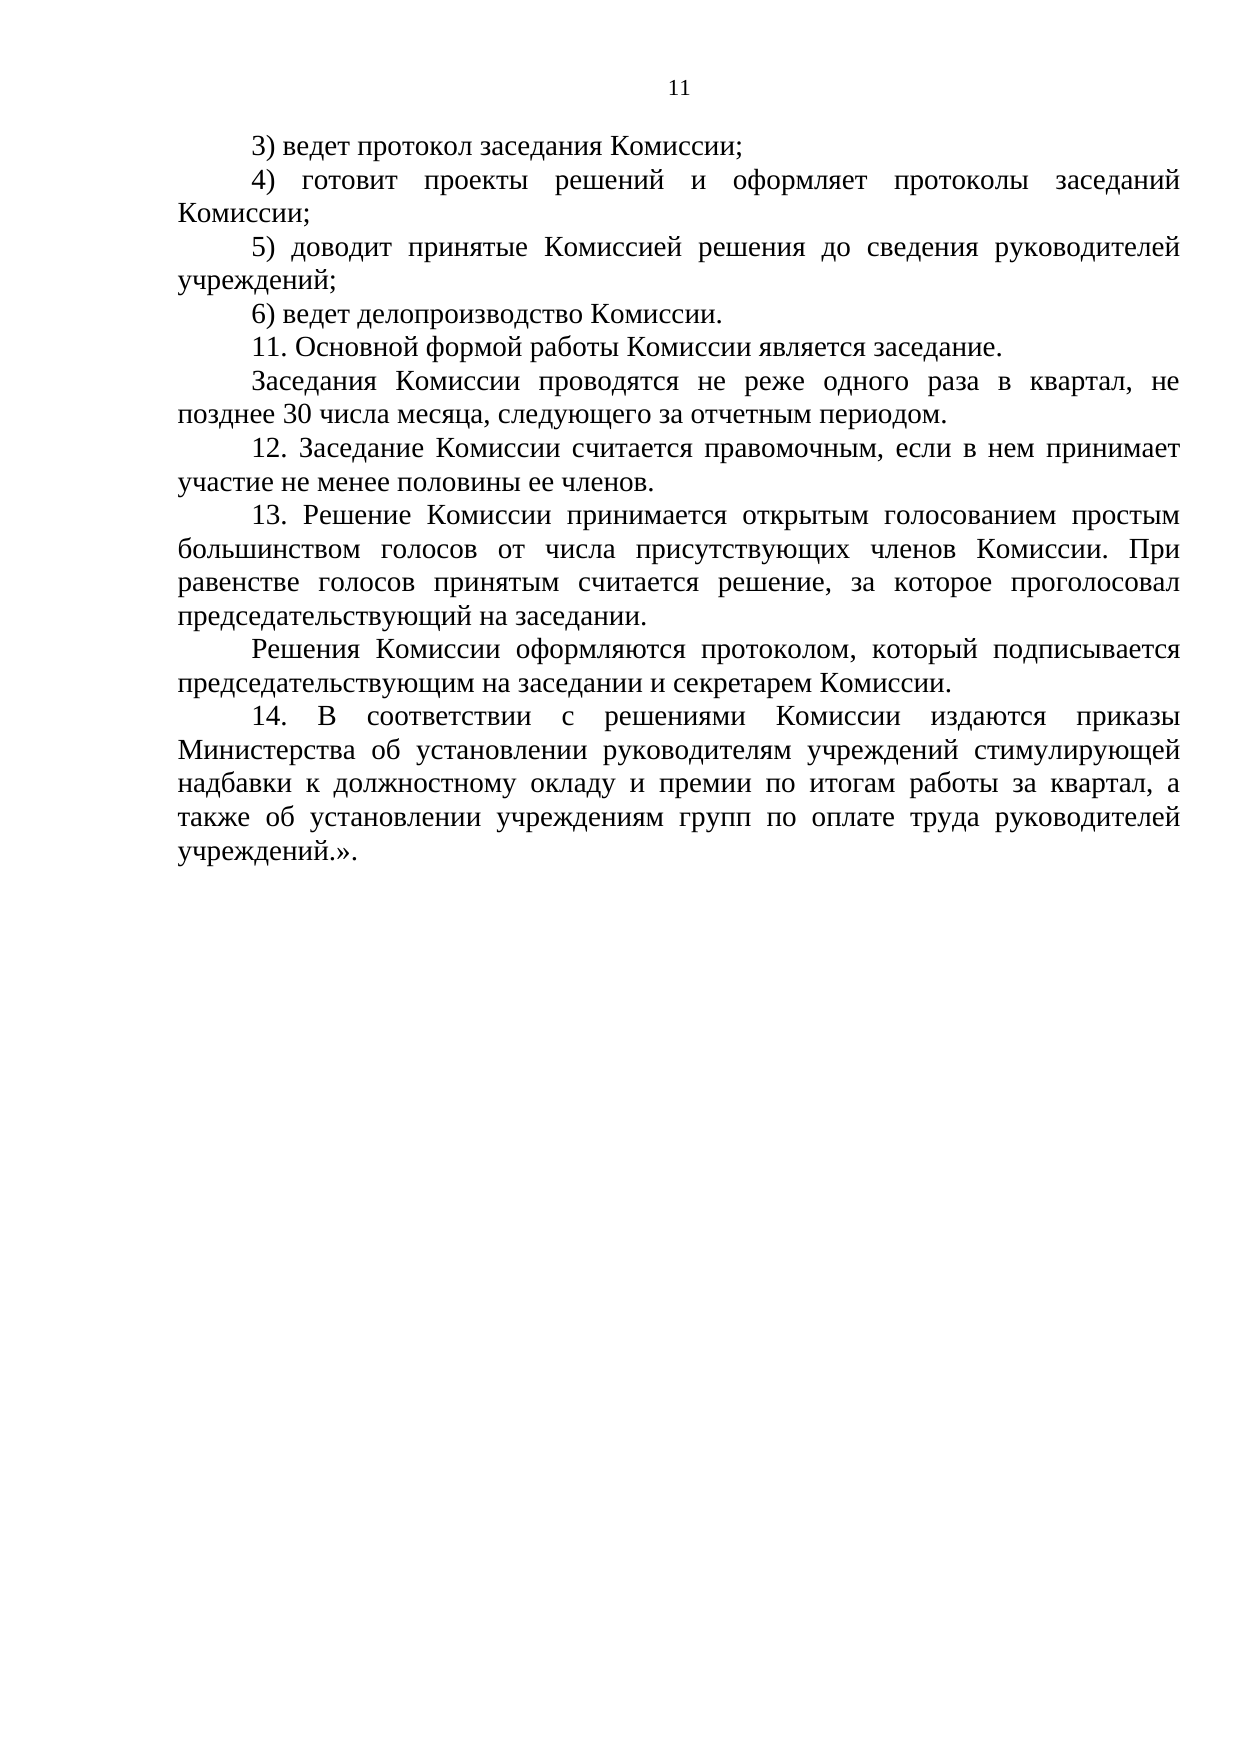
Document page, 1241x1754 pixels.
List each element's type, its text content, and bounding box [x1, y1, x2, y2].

text 14. В соответствии с решениями Комиссии издаются приказы Министерства об установлении руководителям учреждений стимулирующей надбавки к должностному окладу и премии по итогам работы за квартал, а также об установлении учреждениям групп по оплате труда руководителей учреждений.». [177, 698, 1181, 866]
text 13. Решение Комиссии принимается открытым голосованием простым большинством голосов от числа присутствующих членов Комиссии. При равенстве голосов принятым считается решение, за которое проголосовал председательствующий на заседании. [177, 497, 1181, 631]
text 12. Заседание Комиссии считается правомочным, если в нем принимает участие не менее половины ее членов. [177, 430, 1181, 497]
text 3) ведет протокол заседания Комиссии; [177, 128, 1181, 162]
text Заседания Комиссии проводятся не реже одного раза в квартал, не позднее 30 числа месяца, следующего за отчетным периодом. [177, 363, 1181, 430]
text 4) готовит проекты решений и оформляет протоколы заседаний Комиссии; [177, 162, 1181, 229]
text 5) доводит принятые Комиссией решения до сведения руководителей учреждений; [177, 229, 1181, 296]
text 6) ведет делопроизводство Комиссии. [177, 296, 1181, 329]
text 11. Основной формой работы Комиссии является заседание. [177, 329, 1181, 363]
text Решения Комиссии оформляются протоколом, который подписывается председательствующим на заседании и секретарем Комиссии. [177, 631, 1181, 698]
